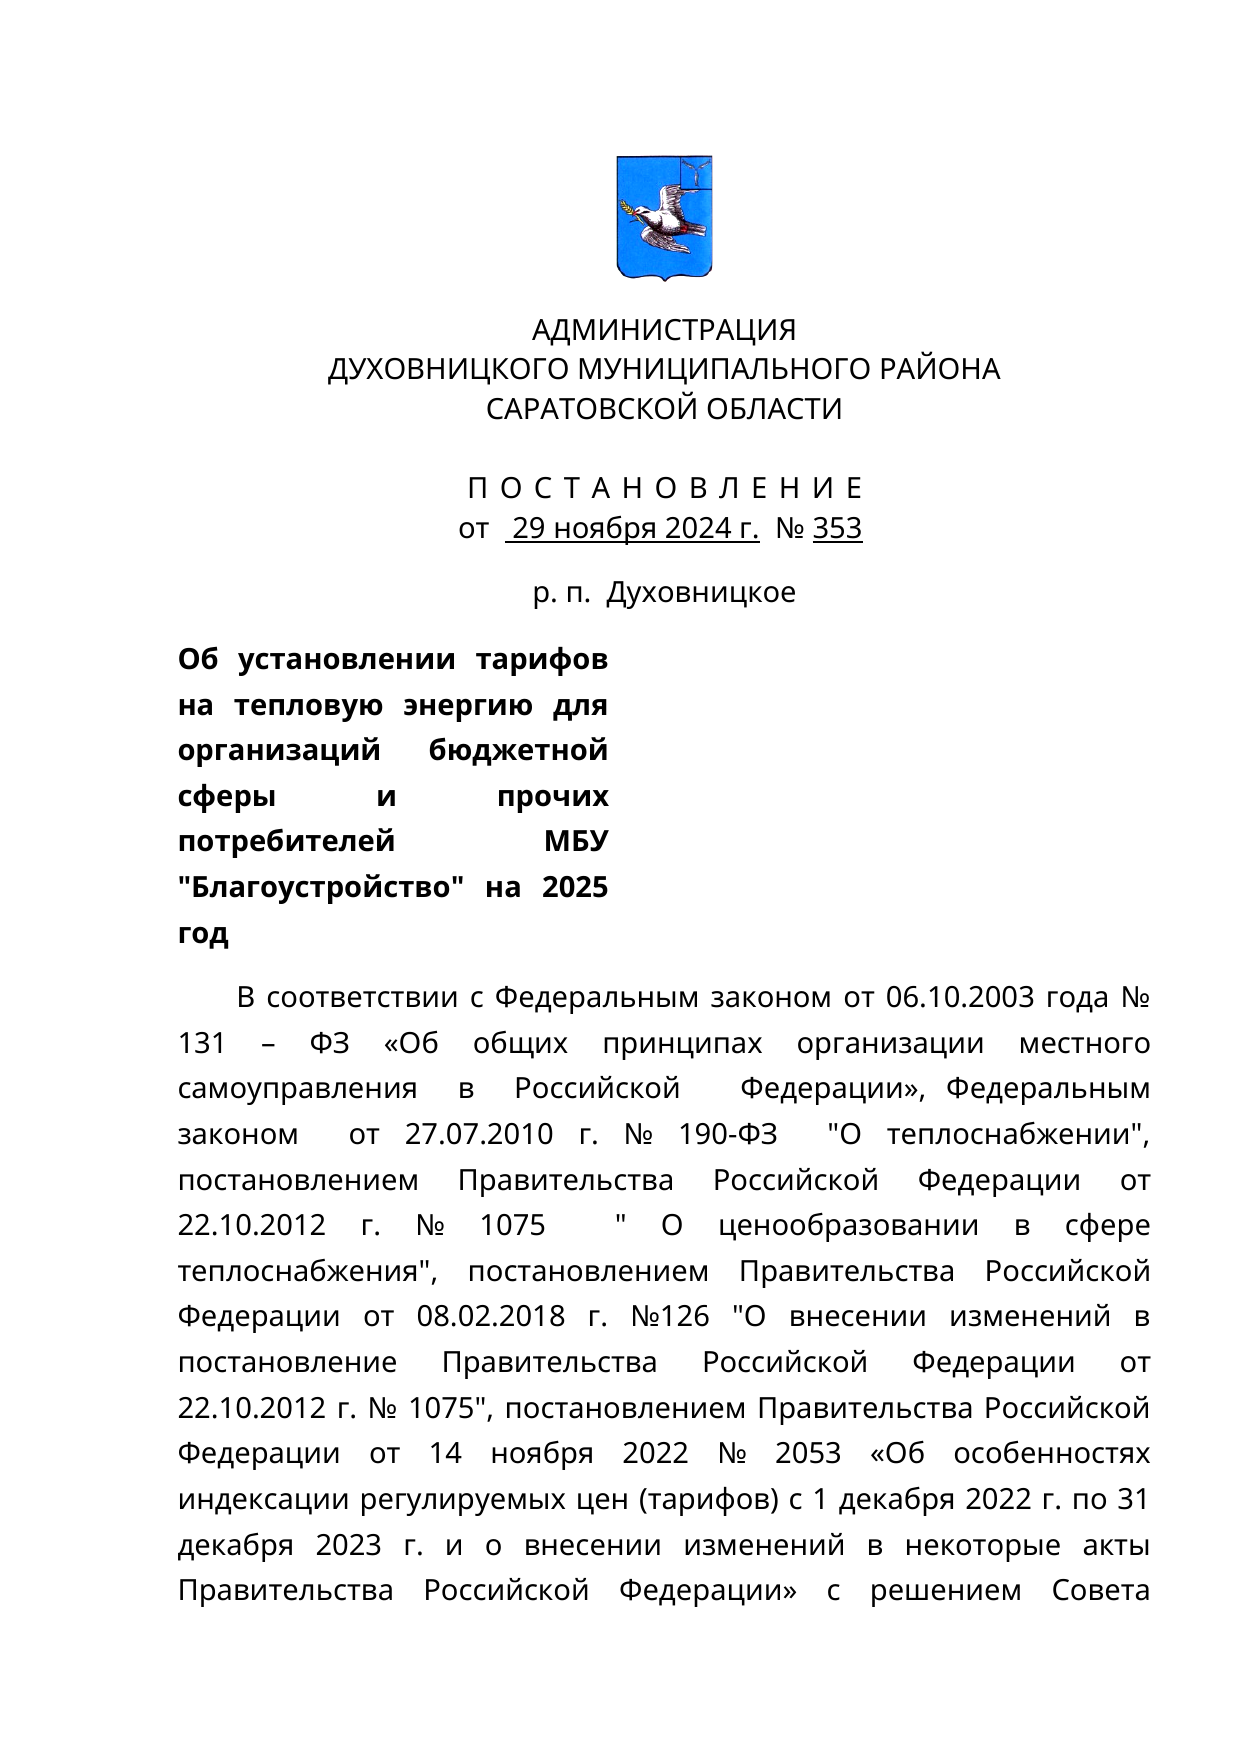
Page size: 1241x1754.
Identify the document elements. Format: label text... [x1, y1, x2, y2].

text ПОСТАНОВЛЕНИЕ [177, 468, 1152, 507]
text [177, 976, 1152, 1609]
text р. п. Духовницкое [177, 572, 1152, 611]
text САРАТОВСКОЙ ОБЛАСТИ [177, 388, 1152, 428]
text АДМИНИСТРАЦИЯ [177, 309, 1152, 349]
table_header Об установлении тарифов на тепловую энергию для организаций бюджетной сферы и прочих потребителей МБУ "Благоустройство" на 2025 год [166, 638, 620, 976]
text ДУХОВНИЦКОГО МУНИЦИПАЛЬНОГО РАЙОНА [177, 349, 1152, 388]
table_header от 29 ноября 2024 г. № 353 [170, 508, 1150, 572]
